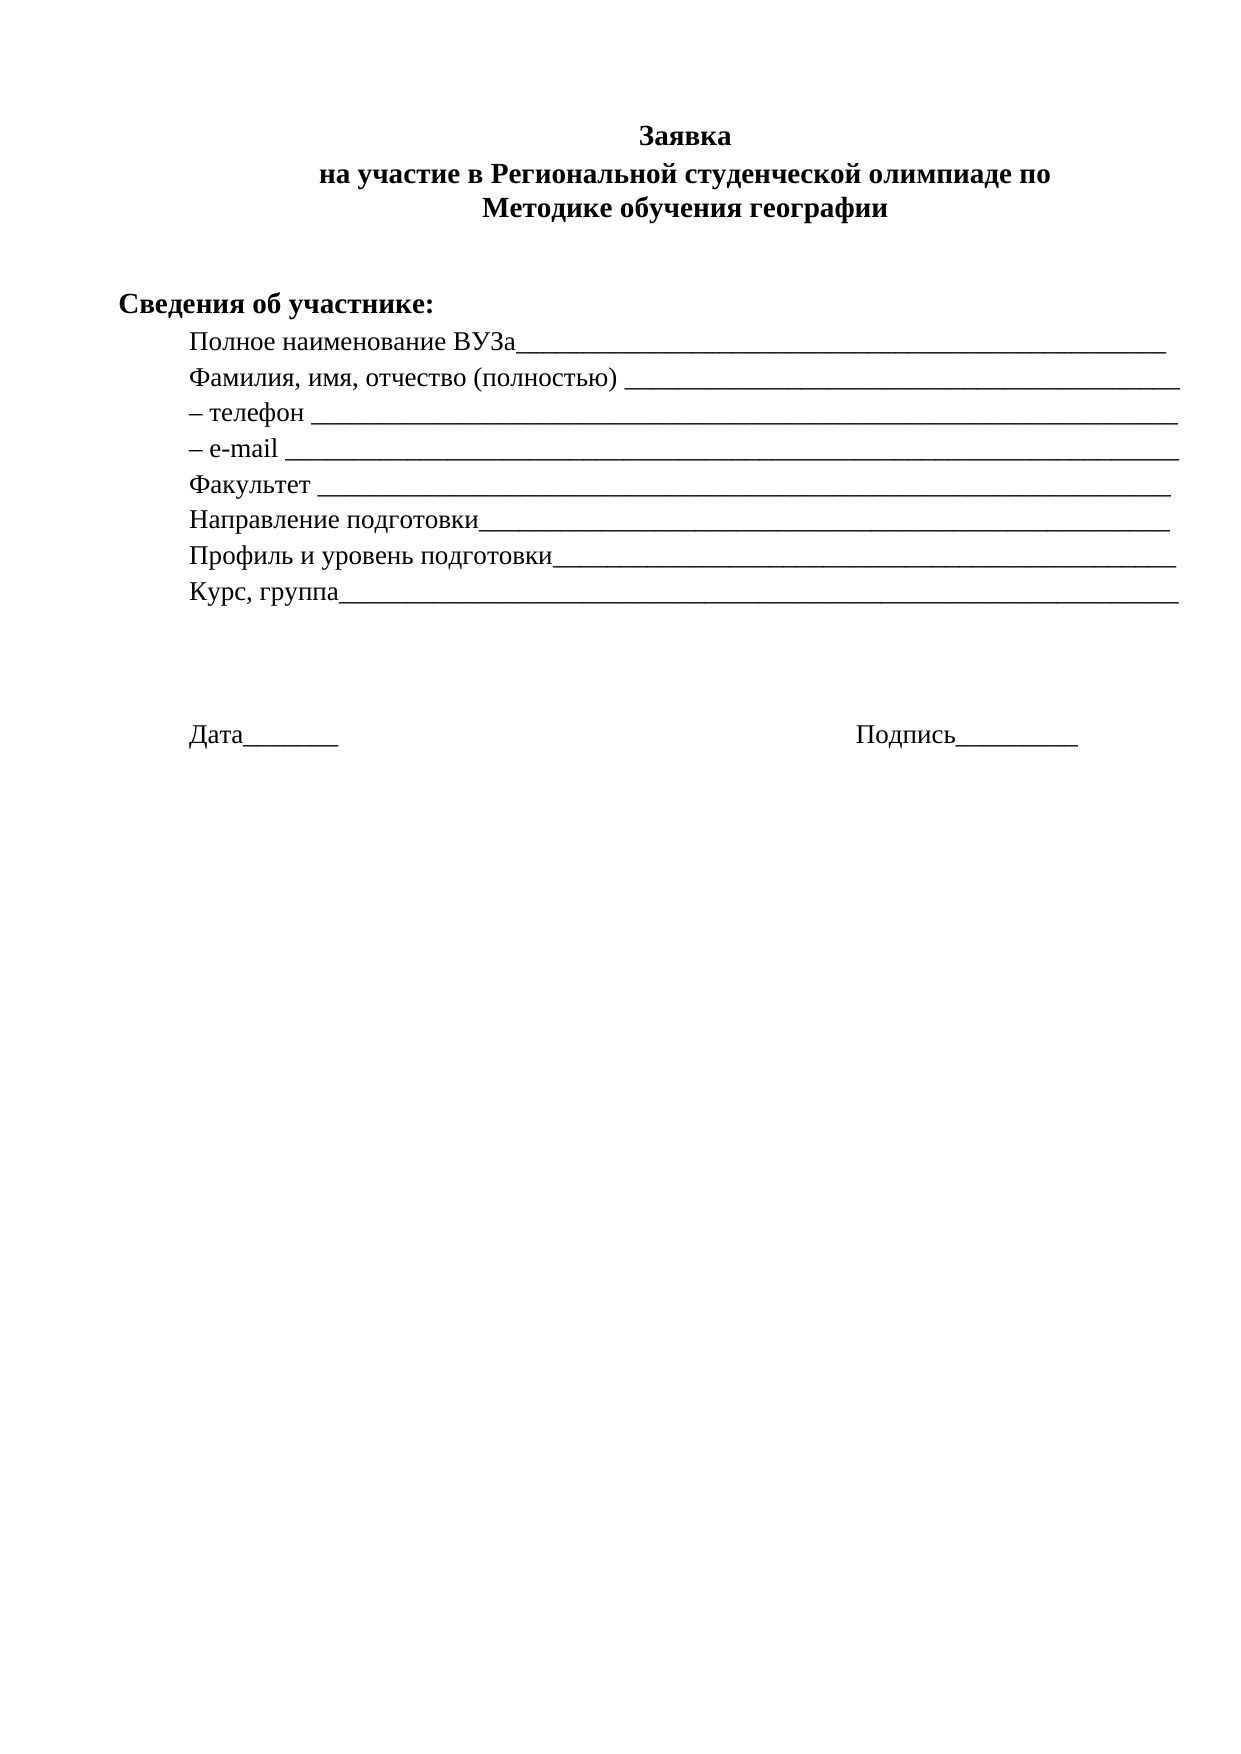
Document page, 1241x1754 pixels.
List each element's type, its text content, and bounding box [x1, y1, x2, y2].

text Курс, группа______________________________________________________________ [118, 575, 1181, 606]
text – телефон ________________________________________________________________ [118, 396, 1181, 427]
text Дата_______ Подпись_________ [118, 718, 1181, 749]
text Профиль и уровень подготовки______________________________________________ [118, 539, 1181, 570]
text Фамилия, имя, отчество (полностью) _________________________________________ [118, 361, 1181, 392]
text – e-mail __________________________________________________________________ [118, 432, 1181, 463]
text Методике обучения географии [118, 190, 1181, 224]
text Направление подготовки___________________________________________________ [118, 503, 1181, 535]
text Полное наименование ВУЗа________________________________________________ [118, 325, 1181, 356]
text Факультет _______________________________________________________________ [118, 468, 1181, 499]
text Заявка [118, 118, 1181, 152]
text на участие в Региональной студенческой олимпиаде по [118, 157, 1181, 190]
text Сведения об участнике: [118, 248, 1181, 320]
